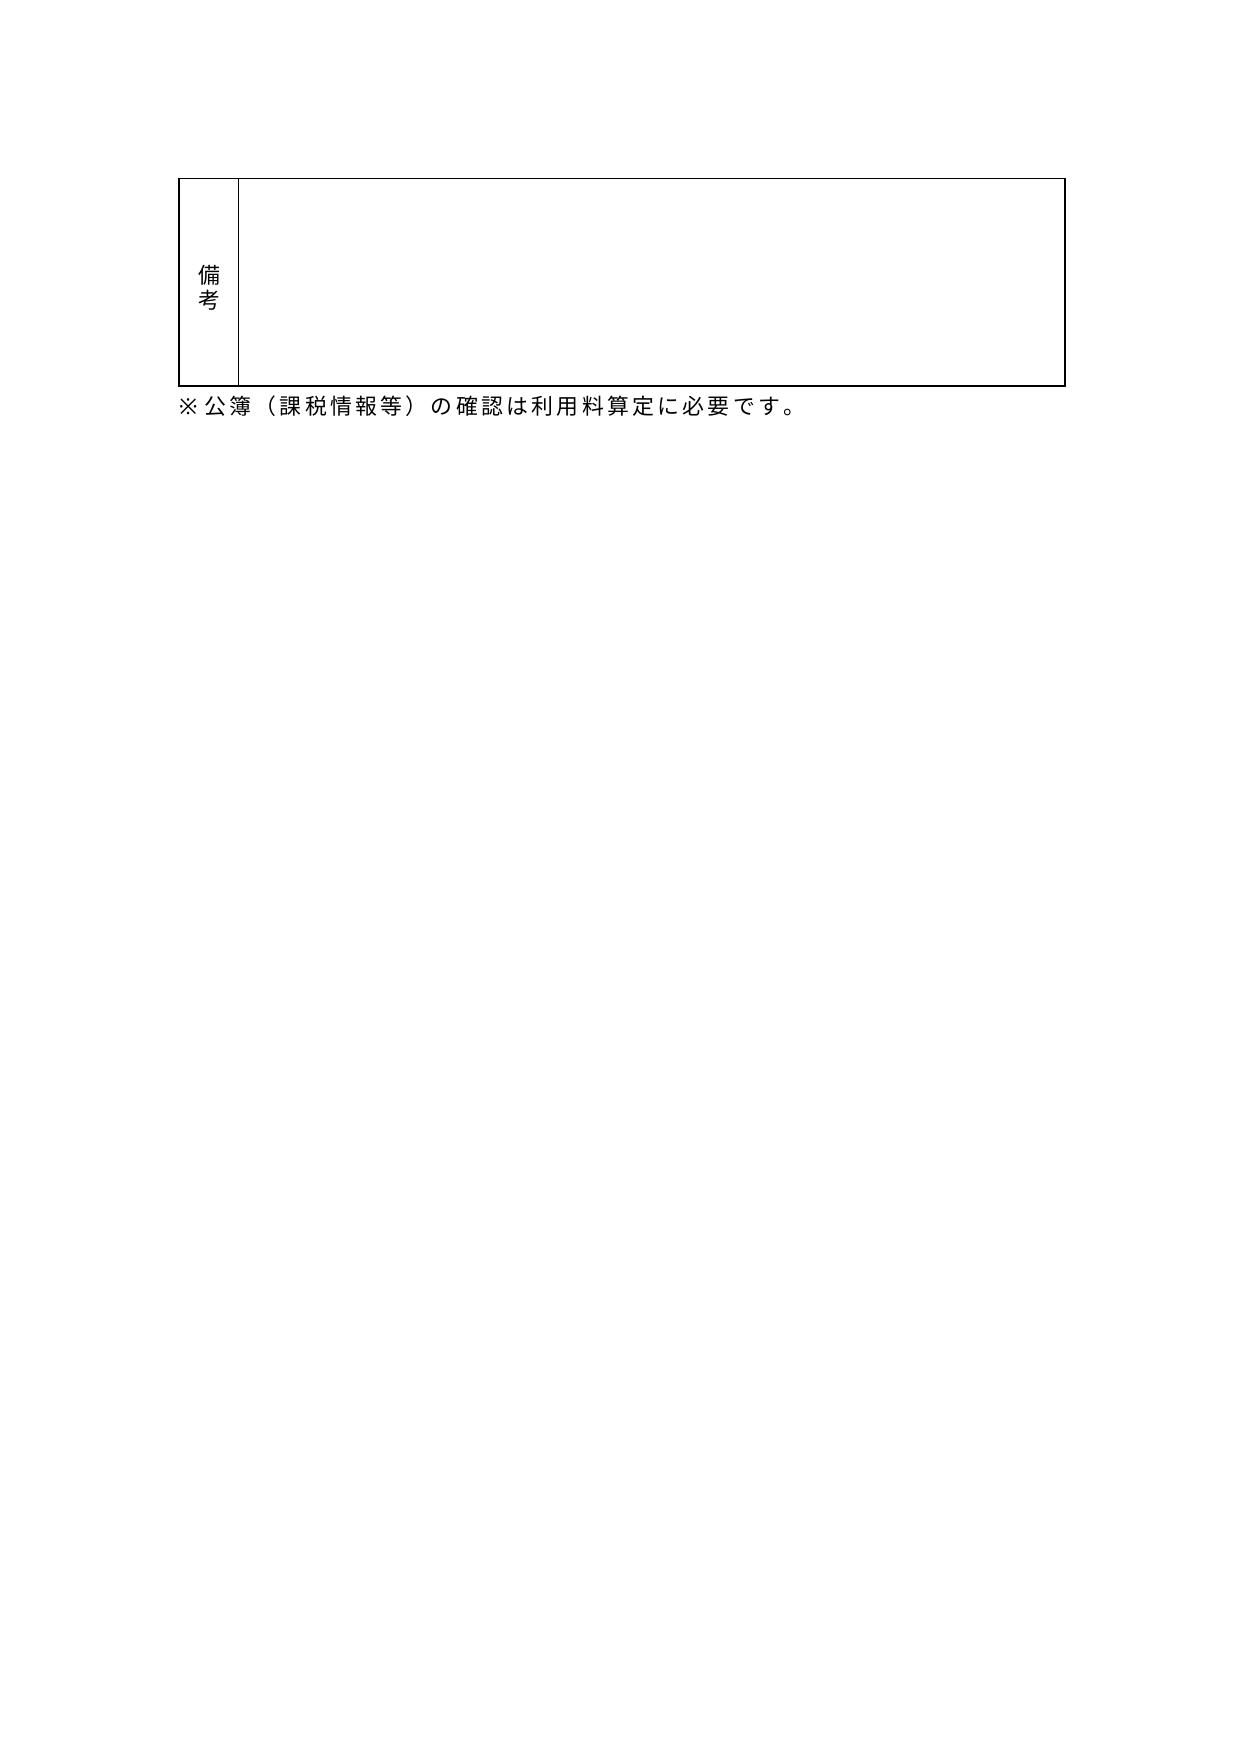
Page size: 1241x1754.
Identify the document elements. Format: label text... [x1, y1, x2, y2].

table_cell 備考 [180, 179, 238, 384]
text ※ 公簿（課税情報等）の確認は利用料算定に必要です。 [179, 387, 1061, 423]
table_cell [239, 179, 1064, 384]
